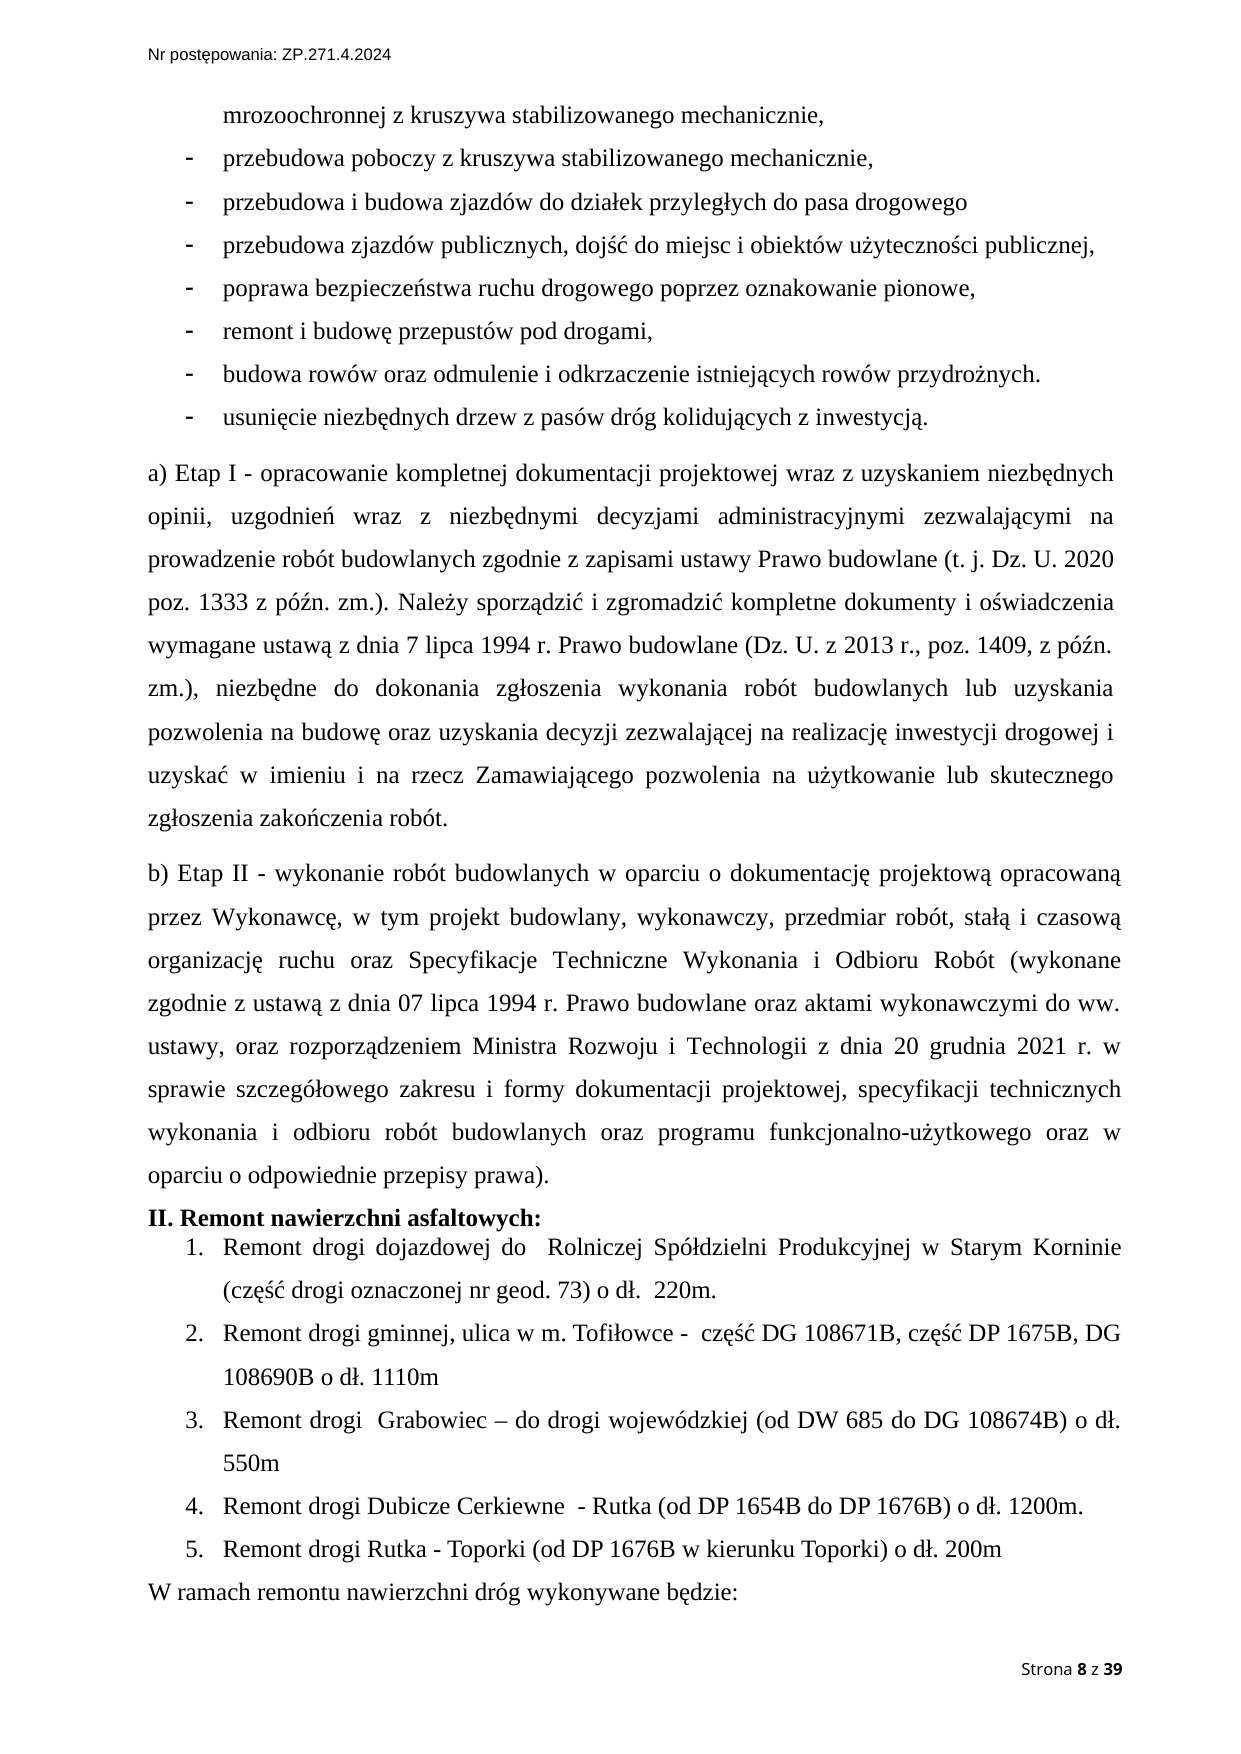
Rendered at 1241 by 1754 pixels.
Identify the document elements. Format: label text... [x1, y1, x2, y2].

text II. Remont nawierzchni asfaltowych: [148, 1203, 1122, 1232]
list Remont drogi Grabowiec – do drogi wojewódzkiej (od DW 685 do DG 108674B) o dł. 550m [185, 1405, 1122, 1477]
list przebudowa i budowa zjazdów do działek przyległych do pasa drogowego [185, 187, 1122, 215]
list usunięcie niezbędnych drzew z pasów dróg kolidujących z inwestycją. [185, 402, 1122, 431]
list budowa rowów oraz odmulenie i odkrzaczenie istniejących rowów przydrożnych. [185, 359, 1122, 388]
list przebudowa poboczy z kruszywa stabilizowanego mechanicznie, [185, 143, 1122, 172]
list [185, 100, 1122, 129]
list przebudowa zjazdów publicznych, dojść do miejsc i obiektów użyteczności publicznej, [185, 230, 1122, 258]
list Remont drogi dojazdowej do Rolniczej Spółdzielni Produkcyjnej w Starym Korninie (część drogi oznaczonej nr geod. 73) o dł. 220m. [185, 1232, 1122, 1304]
list Remont drogi Rutka - Toporki (od DP 1676B w kierunku Toporki) o dł. 200m [185, 1534, 1122, 1563]
text b) Etap II - wykonanie robót budowlanych w oparciu o dokumentację projektową opracowaną przez Wykonawcę, w tym projekt budowlany, wykonawczy, przedmiar robót, stałą i czasową organizację ruchu oraz Specyfikacje Techniczne Wykonania i Odbioru Robót (wykonane zgodnie z ustawą z dnia 07 lipca 1994 r. Prawo budowlane oraz aktami wykonawczymi do ww. ustawy, oraz rozporządzeniem Ministra Rozwoju i Technologii z dnia 20 grudnia 2021 r. w sprawie szczegółowego zakresu i formy dokumentacji projektowej, specyfikacji technicznych wykonania i odbioru robót budowlanych oraz programu funkcjonalno-użytkowego oraz w oparciu o odpowiednie przepisy prawa). [148, 858, 1122, 1189]
list Remont drogi Dubicze Cerkiewne - Rutka (od DP 1654B do DP 1676B) o dł. 1200m. [185, 1491, 1122, 1520]
text W ramach remontu nawierzchni dróg wykonywane będzie: [148, 1577, 1122, 1606]
list Remont drogi gminnej, ulica w m. Tofiłowce - część DG 108671B, część DP 1675B, DG 108690B o dł. 1110m [185, 1318, 1122, 1390]
list remont i budowę przepustów pod drogami, [185, 316, 1122, 345]
list poprawa bezpieczeństwa ruchu drogowego poprzez oznakowanie pionowe, [185, 273, 1122, 302]
text a) Etap I - opracowanie kompletnej dokumentacji projektowej wraz z uzyskaniem niezbędnych opinii, uzgodnień wraz z niezbędnymi decyzjami administracyjnymi zezwalającymi na prowadzenie robót budowlanych zgodnie z zapisami ustawy Prawo budowlane (t. j. Dz. U. 2020 poz. 1333 z późn. zm.). Należy sporządzić i zgromadzić kompletne dokumenty i oświadczenia wymagane ustawą z dnia 7 lipca 1994 r. Prawo budowlane (Dz. U. z 2013 r., poz. 1409, z późn. zm.), niezbędne do dokonania zgłoszenia wykonania robót budowlanych lub uzyskania pozwolenia na budowę oraz uzyskania decyzji zezwalającej na realizację inwestycji drogowej i uzyskać w imieniu i na rzecz Zamawiającego pozwolenia na użytkowanie lub skutecznego zgłoszenia zakończenia robót. [148, 458, 1115, 832]
